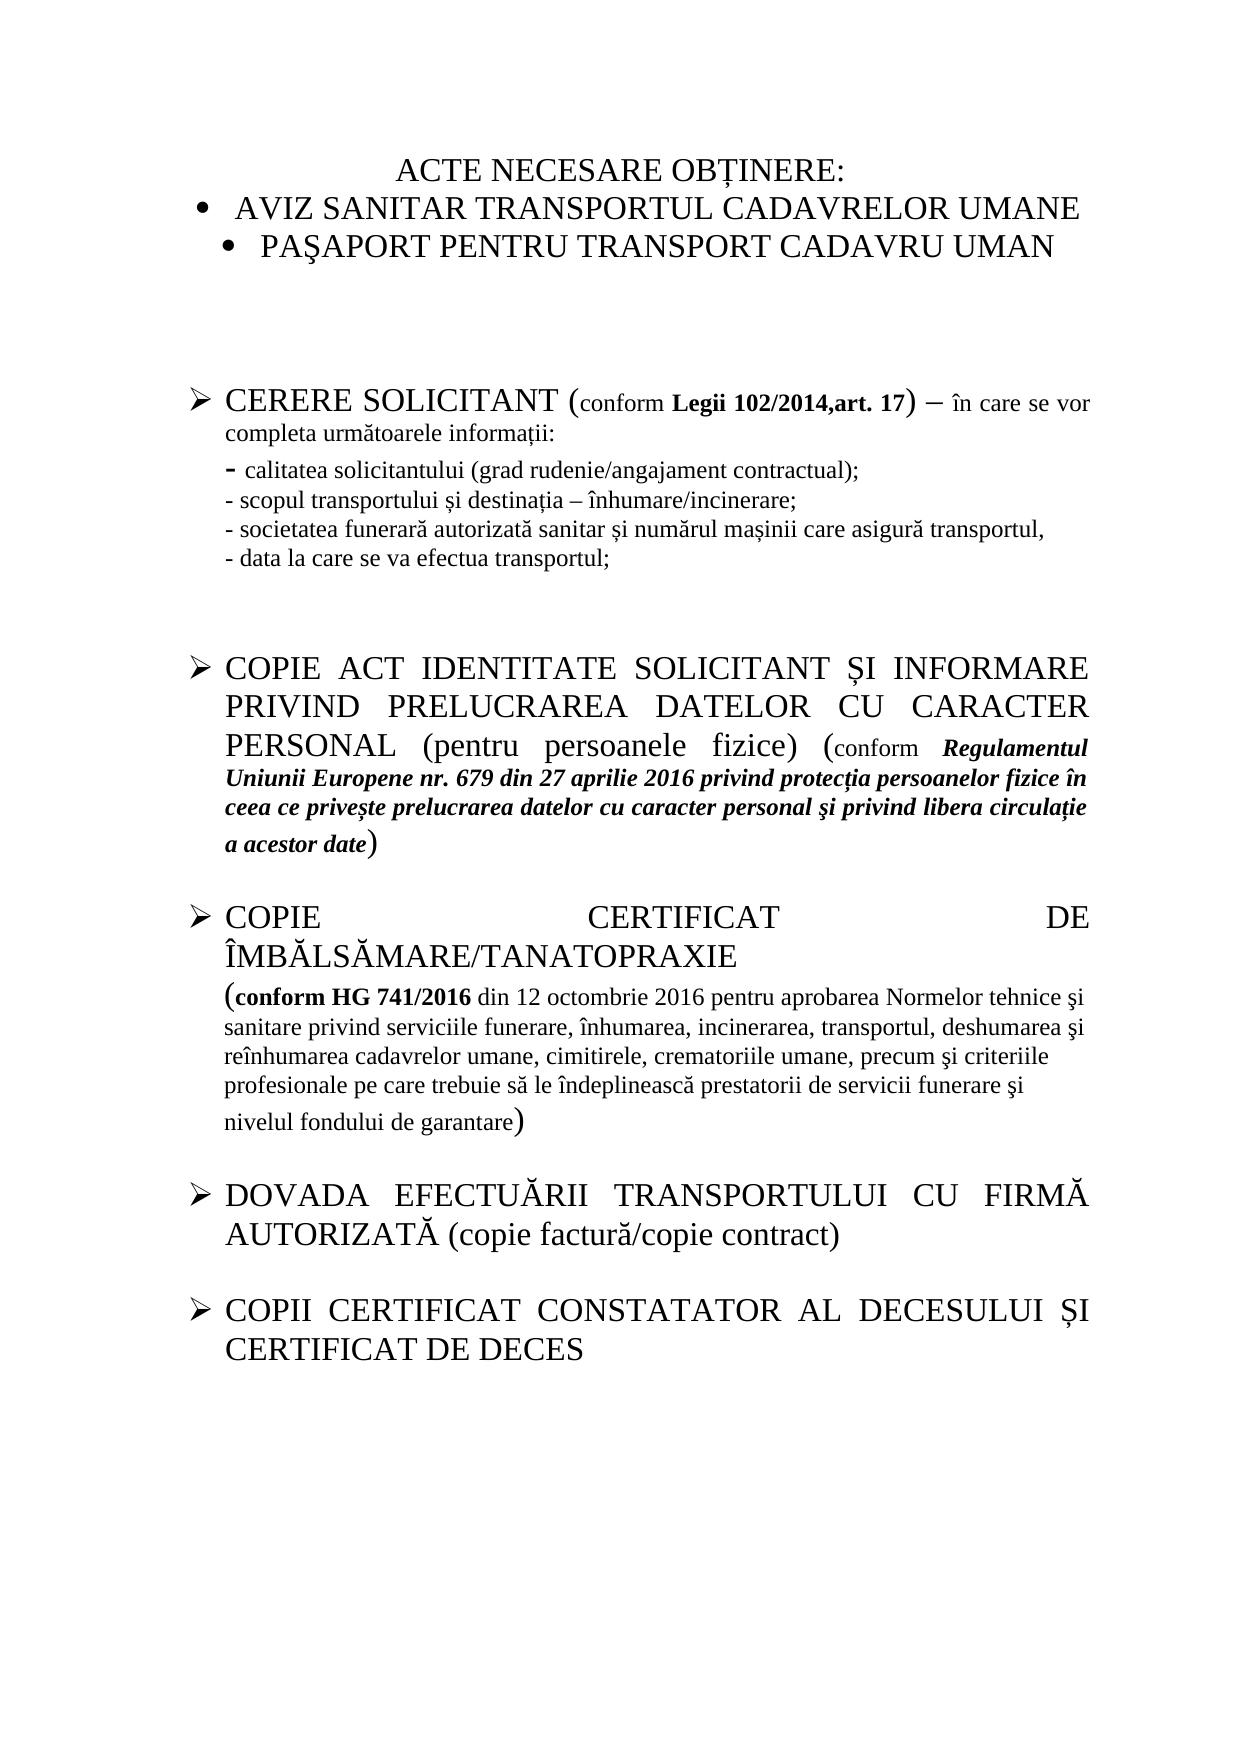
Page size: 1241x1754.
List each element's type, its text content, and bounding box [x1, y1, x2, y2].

list AVIZ SANITAR TRANSPORTUL CADAVRELOR UMANE [187, 188, 1090, 227]
list - scopul transportului și destinația – înhumare/incinerare; [225, 485, 1090, 514]
text (conform HG 741/2016 din 12 octombrie 2016 pentru aprobarea Normelor tehnice şi sanitare privind serviciile funerare, înhumarea, incinerarea, transportul, deshumarea şi reînhumarea cadavrelor umane, cimitirele, crematoriile umane, precum şi criteriile profesionale pe care trebuie să le îndeplinească prestatorii de servicii funerare şi nivelul fondului de garantare) [224, 974, 1090, 1137]
list - data la care se va efectua transportul; [225, 543, 1090, 572]
list PAŞAPORT PENTRU TRANSPORT CADAVRU UMAN [187, 227, 1090, 265]
list - societatea funerară autorizată sanitar și numărul mașinii care asigură transportul, [225, 514, 1090, 543]
list COPIE ACT IDENTITATE SOLICITANT ȘI INFORMARE PRIVIND PRELUCRAREA DATELOR CU CARACTER PERSONAL (pentru persoanele fizice) (conform Regulamentul Uniunii Europene nr. 679 din 27 aprilie 2016 privind protecția persoanelor fizice în ceea ce privește prelucrarea datelor cu caracter personal şi privind libera circulație a acestor date) [187, 648, 1090, 859]
list CERERE SOLICITANT (conform Legii 102/2014,art. 17) – în care se vor completa următoarele informații: [187, 380, 1090, 447]
list - calitatea solicitantului (grad rudenie/angajament contractual); [225, 447, 1090, 485]
list DOVADA EFECTUĂRII TRANSPORTULUI CU FIRMĂ AUTORIZATĂ (copie factură/copie contract) [187, 1175, 1090, 1252]
list COPII CERTIFICAT CONSTATATOR AL DECESULUI ȘI CERTIFICAT DE DECES [187, 1290, 1090, 1367]
text ACTE NECESARE OBȚINERE: [150, 150, 1090, 188]
list COPIE CERTIFICAT DE ÎMBĂLSĂMARE/TANATOPRAXIE [187, 897, 1090, 974]
